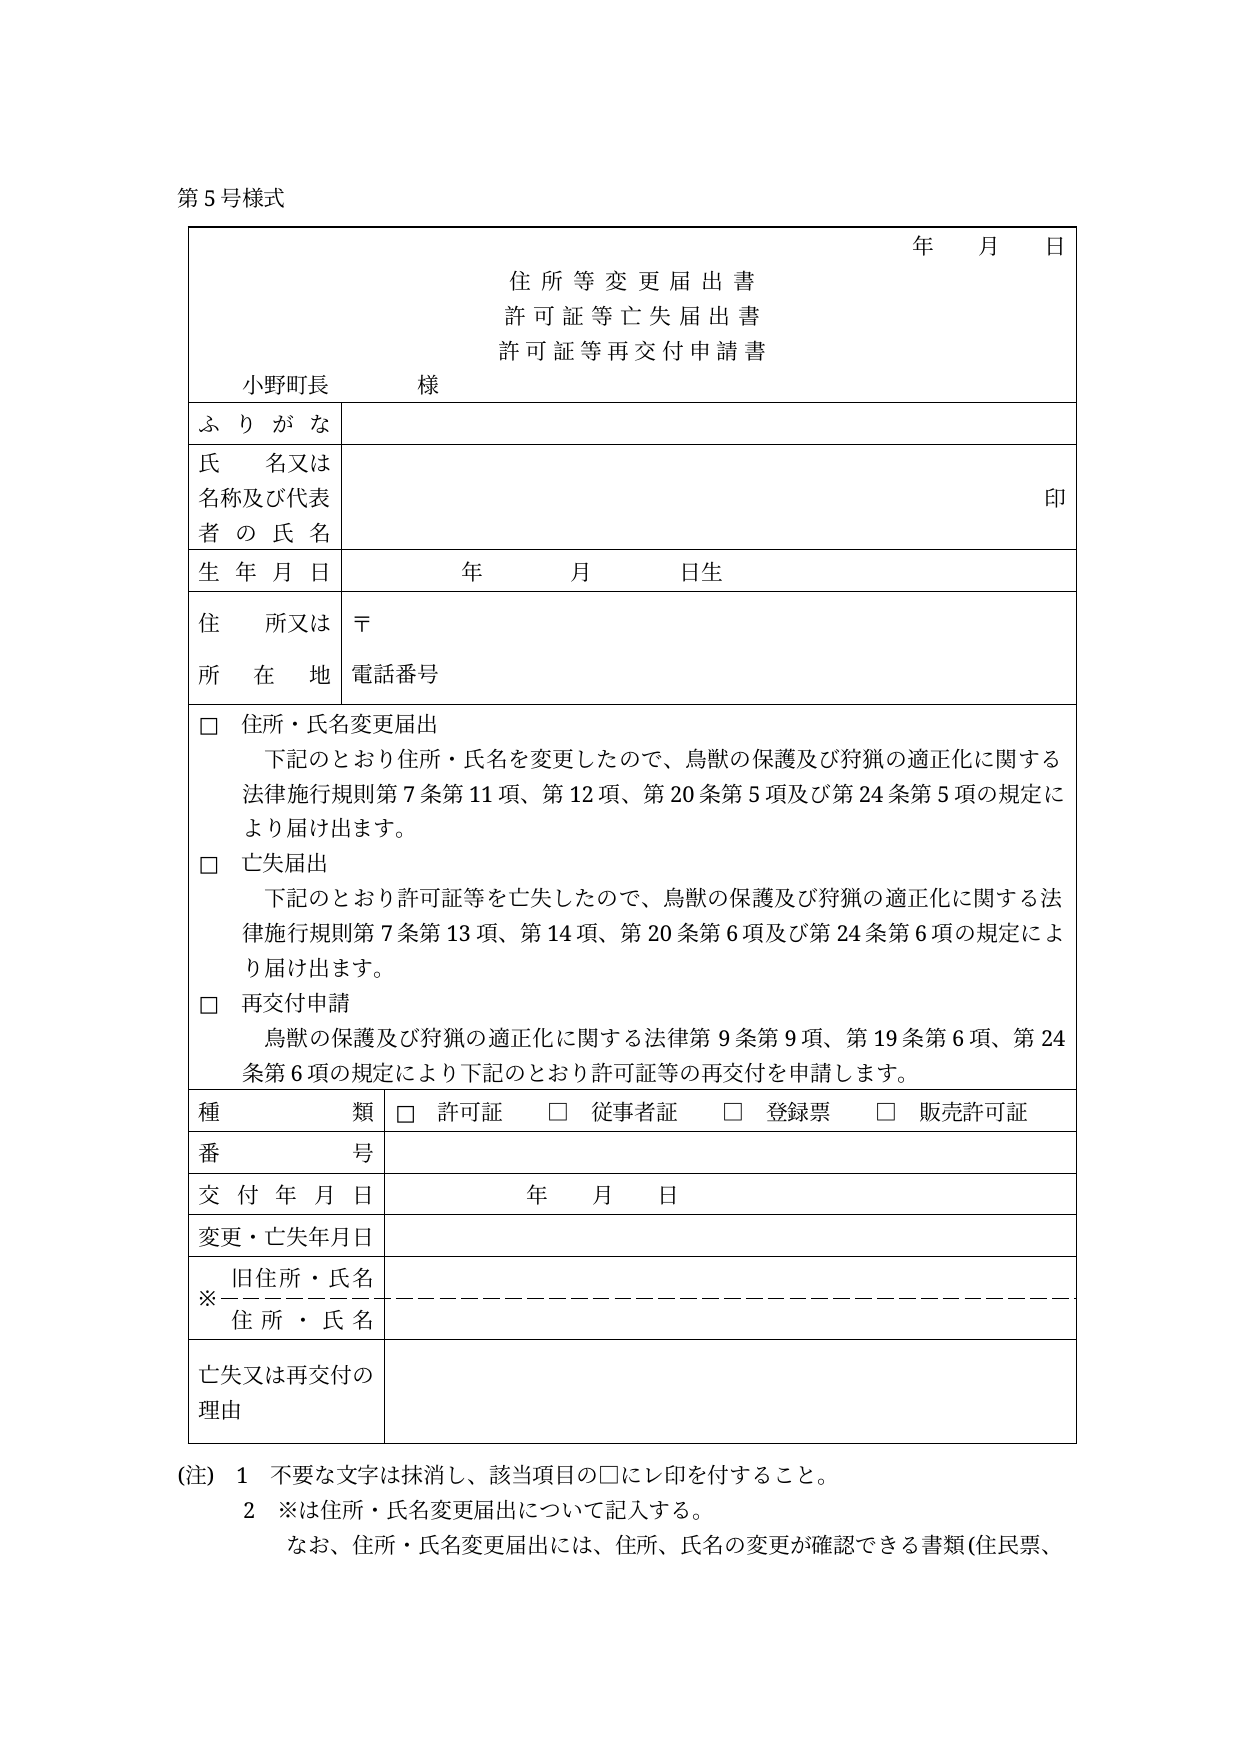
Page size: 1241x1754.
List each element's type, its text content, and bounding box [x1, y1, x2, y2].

table_cell 住所・氏名 [221, 1298, 384, 1339]
table_cell 種類 [189, 1090, 384, 1131]
table_cell [385, 1215, 1076, 1256]
table_cell [385, 1257, 1076, 1297]
table_header 年 月 日 住所等変更届出書 許可証等亡失届出書 許可証等再交付申請書 小野町長 様 [189, 228, 1076, 402]
text 2 ※は住所・氏名変更届出について記入する。 [177, 1492, 1063, 1527]
table_cell 生年月日 [189, 550, 341, 591]
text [265, 1527, 1063, 1562]
table_cell 年 月 日 [385, 1174, 1076, 1214]
text 第5号様式 [177, 179, 1063, 214]
table_cell 〒 電話番号 [342, 592, 1076, 704]
table_cell 氏名又は名称及び代表者の氏名 [189, 445, 341, 549]
table_cell □ 許可証 □ 従事者証 □ 登録票 □ 販売許可証 [385, 1090, 1076, 1131]
table_cell [385, 1298, 1076, 1339]
table_cell 変更・亡失年月日 [189, 1215, 384, 1256]
table_cell 印 [342, 445, 1076, 549]
table_cell 番号 [189, 1132, 384, 1172]
table_cell [342, 403, 1076, 444]
table_cell [385, 1340, 1076, 1443]
table_cell 住所又は所在地 [189, 592, 341, 704]
table_cell ※ [189, 1257, 221, 1339]
table_cell 旧住所・氏名 [221, 1257, 384, 1297]
table_cell 年 月 日生 [342, 550, 1076, 591]
table_cell □ 住所・氏名変更届出 下記のとおり住所・氏名を変更したので、鳥獣の保護及び狩猟の適正化に関する法律施行規則第7条第11項、第12項、第20条第5項及び第24条第5項の規定により届け出ます。 □ 亡失届出 下記のとおり許可証等を亡失したので、鳥獣の保護及び狩猟の適正化に関する法律施行規則第7条第13項、第14項、第20条第6項及び第24条第6項の規定により届け出ます。 □ 再交付申請 鳥獣の保護及び狩猟の適正化に関する法律第9条第9項、第19条第6項、第24条第6項の規定により下記のとおり許可証等の再交付を申請します。 [189, 705, 1076, 1089]
table_cell 亡失又は再交付の理由 [189, 1340, 384, 1443]
table_cell [385, 1132, 1076, 1172]
table_cell 交付年月日 [189, 1174, 384, 1214]
table_cell ふりがな [189, 403, 341, 444]
text (注) 1 不要な文字は抹消し、該当項目の□にレ印を付すること。 [177, 1457, 1063, 1492]
